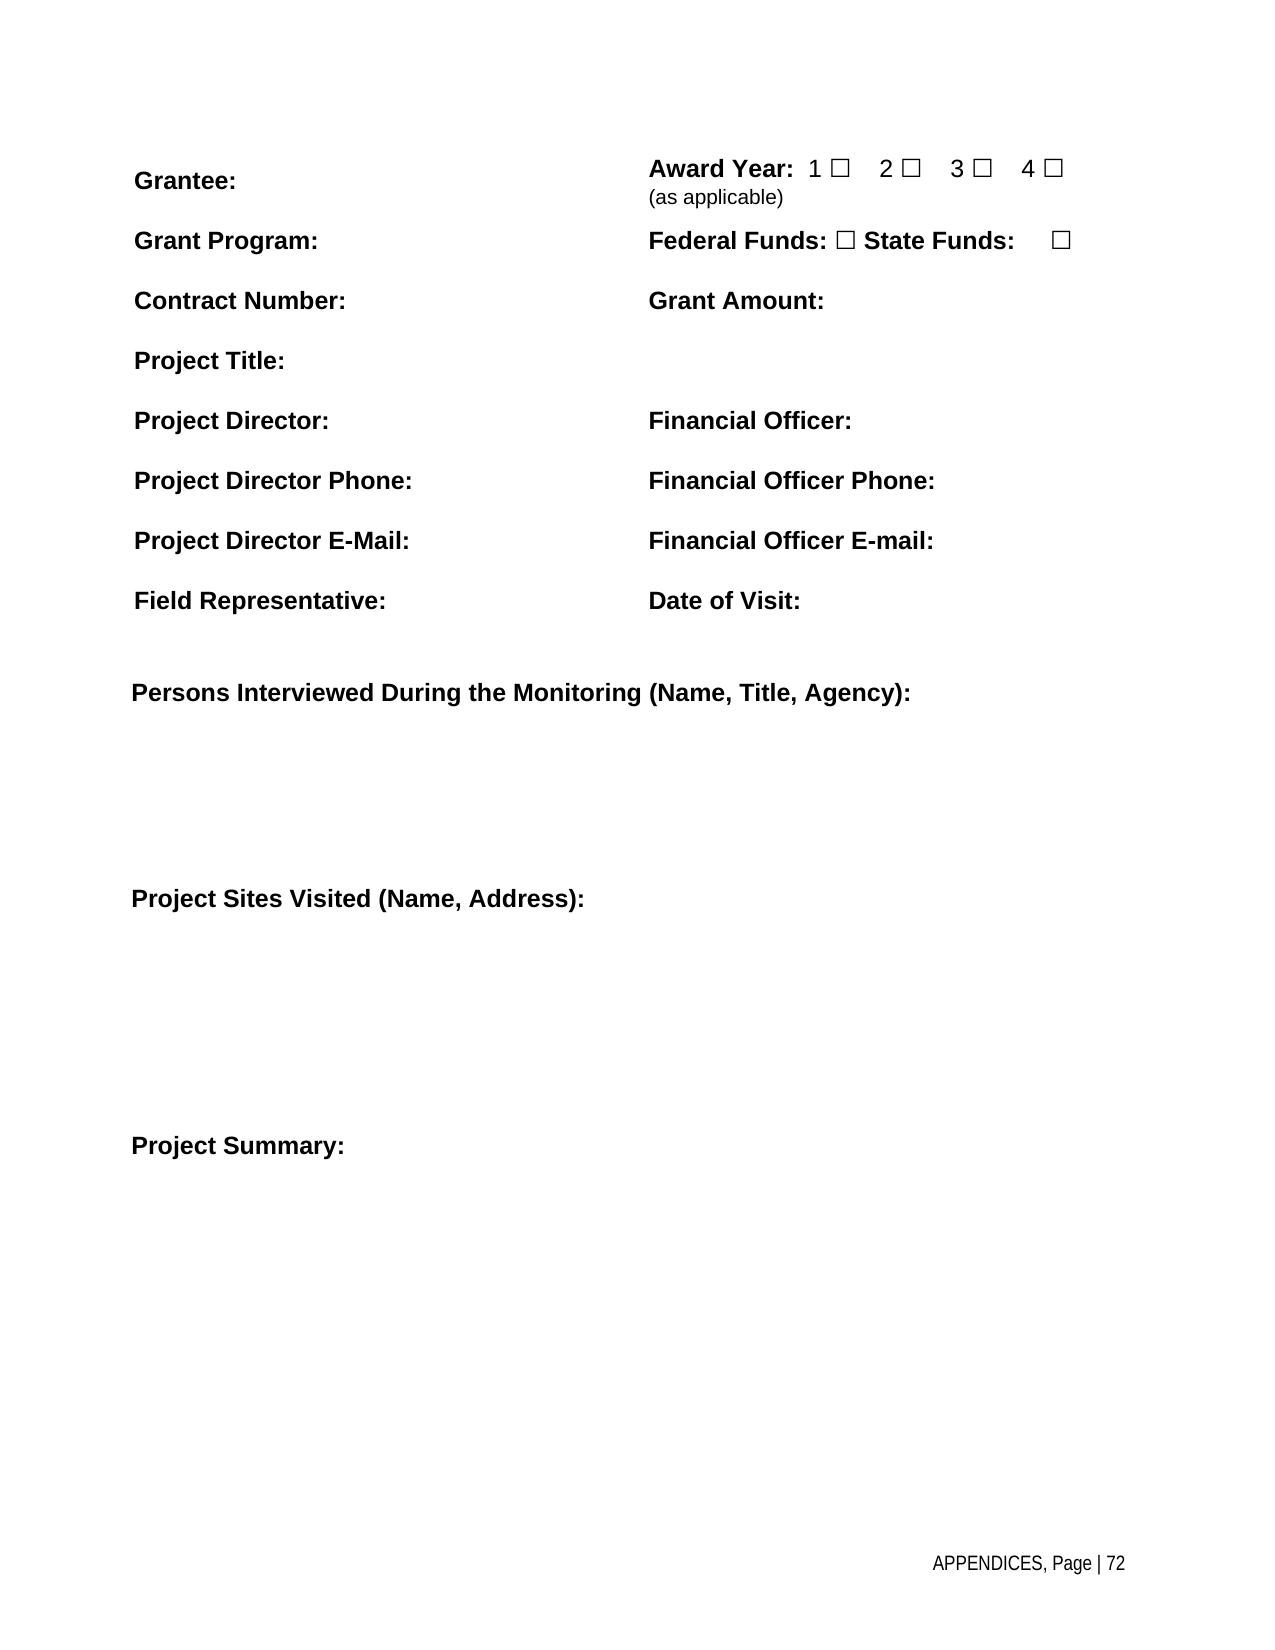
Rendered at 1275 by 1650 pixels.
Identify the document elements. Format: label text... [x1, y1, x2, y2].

subtitle Project Sites Visited (Name, Address): [131, 884, 1125, 912]
table_cell Contract Number: [123, 270, 637, 330]
table_cell Financial Officer Phone: [637, 450, 1151, 510]
table_cell Grant Program: [123, 210, 637, 270]
table_header Grantee: [123, 150, 637, 210]
subtitle Persons Interviewed During the Monitoring (Name, Title, Agency): [131, 677, 1125, 706]
table_cell Project Title: [123, 330, 1151, 390]
table_cell Financial Officer: [637, 390, 1151, 450]
table_cell Financial Officer E-mail: [637, 510, 1151, 570]
table_cell Project Director: [123, 390, 637, 450]
table_cell Project Director E-Mail: [123, 510, 637, 570]
table_cell Date of Visit: [637, 570, 1151, 630]
table_cell Project Director Phone: [123, 450, 637, 510]
table_cell Field Representative: [123, 570, 637, 630]
table_cell Federal Funds: State Funds: [637, 210, 1151, 270]
table_cell Grant Amount: [637, 270, 1152, 330]
subtitle Project Summary: [131, 1131, 1125, 1160]
table_header Award Year: 1 2 3 4 (as applicable) [637, 150, 1151, 210]
